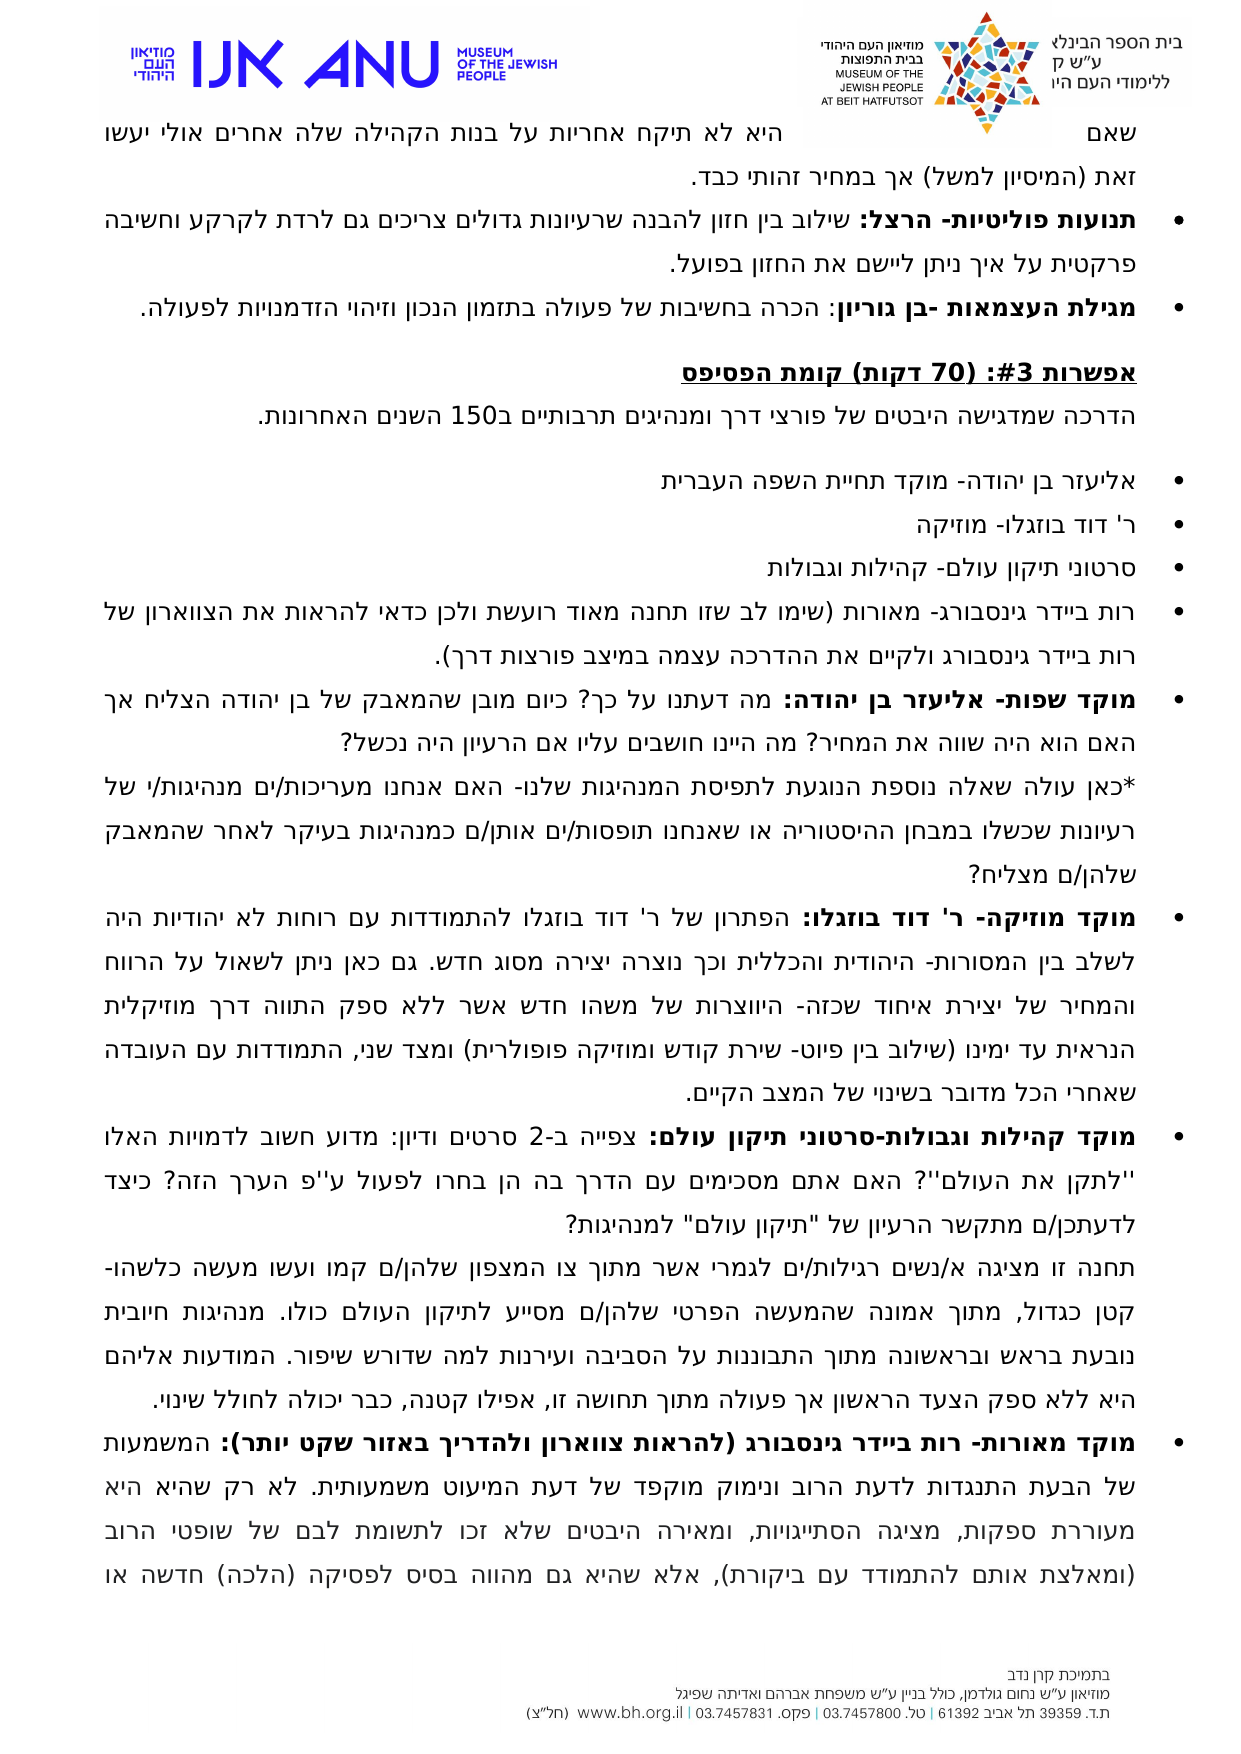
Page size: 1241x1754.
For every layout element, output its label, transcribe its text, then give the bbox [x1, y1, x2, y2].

picture [797, 0, 1193, 118]
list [103, 118, 1174, 191]
list סרטוני תיקון עולם- קהילות וגבולות [103, 553, 1174, 583]
list תנועות פוליטיות- הרצל: שילוב בין חזון להבנה שרעיונות גדולים צריכים גם לרדת לקרקע וחשיבה פרקטית על איך ניתן ליישם את החזון בפועל. [103, 206, 1174, 278]
text הדרכה שמדגישה היבטים של פורצי דרך ומנהיגים תרבותיים ב150 השנים האחרונות. [103, 401, 1137, 431]
list מוקד שפות- אליעזר בן יהודה: מה דעתנו על כך? כיום מובן שהמאבק של בן יהודה הצליח אך האם הוא היה שווה את המחיר? מה היינו חושבים עליו אם הרעיון היה נכשל? [103, 685, 1174, 758]
list מוקד קהילות וגבולות-סרטוני תיקון עולם: צפייה ב-2 סרטים ודיון: מדוע חשוב לדמויות האלו ''לתקן את העולם''? האם אתם מסכימים עם הדרך בה הן בחרו לפעול ע''פ הערך הזה? כיצד לדעתכן/ם מתקשר הרעיון של "תיקון עולם" למנהיגות? [103, 1122, 1174, 1239]
list ר' דוד בוזגלו- מוזיקה [103, 510, 1174, 539]
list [103, 1428, 1174, 1589]
picture [98, 6, 590, 122]
list *כאן עולה שאלה נוספת הנוגעת לתפיסת המנהיגות שלנו- האם אנחנו מעריכות/ים מנהיגות/י של רעיונות שכשלו במבחן ההיסטוריה או שאנחנו תופסות/ים אותן/ם כמנהיגות בעיקר לאחר שהמאבק שלהן/ם מצליח? [103, 772, 1137, 889]
list תחנה זו מציגה א/נשים רגילות/ים לגמרי אשר מתוך צו המצפון שלהן/ם קמו ועשו מעשה כלשהו- קטן כגדול, מתוך אמונה שהמעשה הפרטי שלהן/ם מסייע לתיקון העולם כולו. מנהיגות חיובית נובעת בראש ובראשונה מתוך התבוננות על הסביבה ועירנות למה שדורש שיפור. המודעות אליהם היא ללא ספק הצעד הראשון אך פעולה מתוך תחושה זו, אפילו קטנה, כבר יכולה לחולל שינוי. [103, 1253, 1137, 1414]
text אפשרות #3: (70 דקות) קומת הפסיפס [103, 358, 1137, 387]
list מוקד מוזיקה- ר' דוד בוזגלו: הפתרון של ר' דוד בוזגלו להתמודדות עם רוחות לא יהודיות היה לשלב בין המסורות- היהודית והכללית וכך נוצרה יצירה מסוג חדש. גם כאן ניתן לשאול על הרווח והמחיר של יצירת איחוד שכזה- היווצרות של משהו חדש אשר ללא ספק התווה דרך מוזיקלית הנראית עד ימינו (שילוב בין פיוט- שירת קודש ומוזיקה פופולרית) ומצד שני, התמודדות עם העובדה שאחרי הכל מדובר בשינוי של המצב הקיים. [103, 903, 1174, 1108]
list אליעזר בן יהודה- מוקד תחיית השפה העברית [103, 466, 1174, 495]
list רות ביידר גינסבורג- מאורות (שימו לב שזו תחנה מאוד רועשת ולכן כדאי להראות את הצווארון של רות ביידר גינסבורג ולקיים את ההדרכה עצמה במיצב פורצות דרך). [103, 597, 1174, 670]
list מגילת העצמאות -בן גוריון: הכרה בחשיבות של פעולה בתזמון הנכון וזיהוי הזדמנויות לפעולה. [103, 293, 1174, 322]
picture [60, 1643, 1117, 1733]
